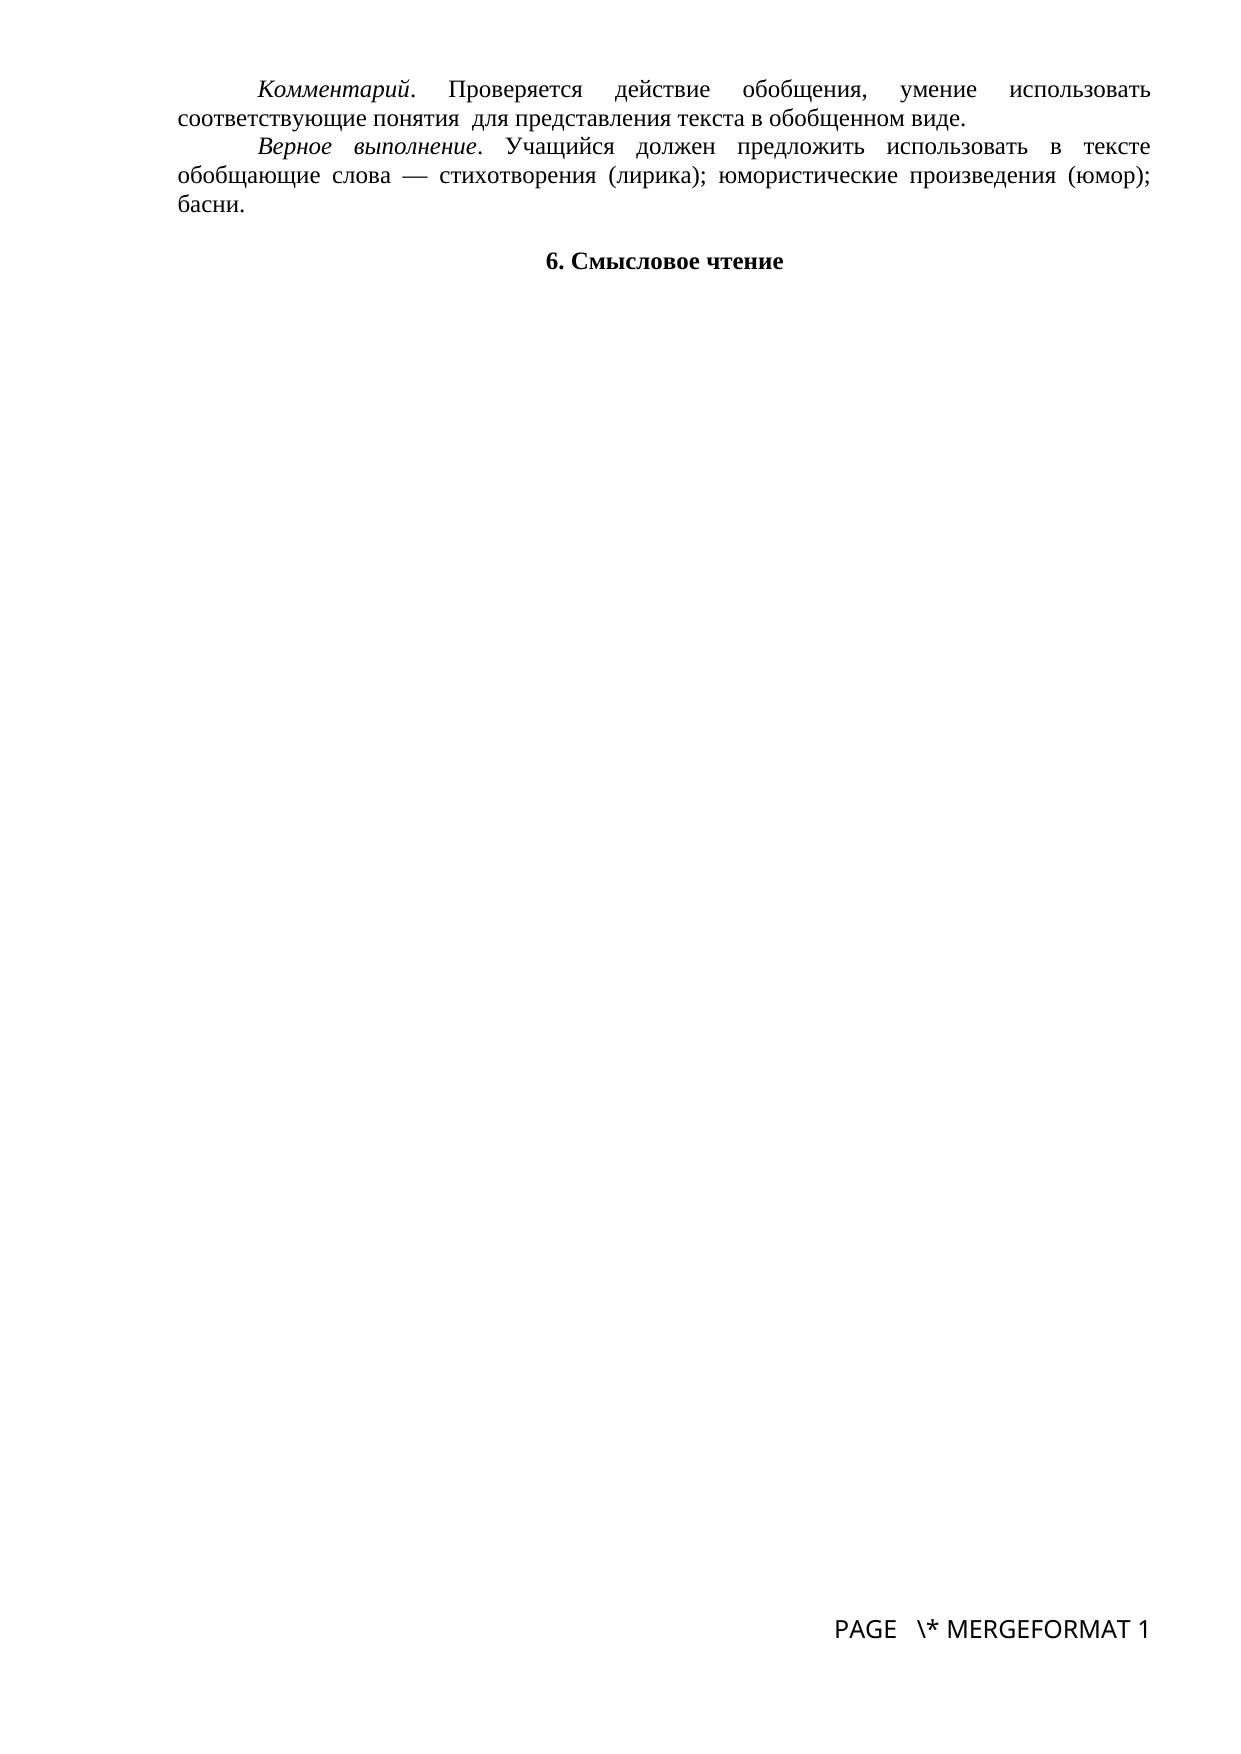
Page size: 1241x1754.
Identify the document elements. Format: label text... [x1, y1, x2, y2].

text Комментарий. Проверяется действие обобщения, умение использовать соответствующие понятия для представления текста в обобщенном виде. [177, 74, 1152, 131]
text Верное выполнение. Учащийся должен предложить использовать в тексте обобщающие слова — стихотворения (лирика); юмористические произведения (юмор); басни. [177, 131, 1152, 218]
text 6. Смысловое чтение [177, 246, 1152, 275]
